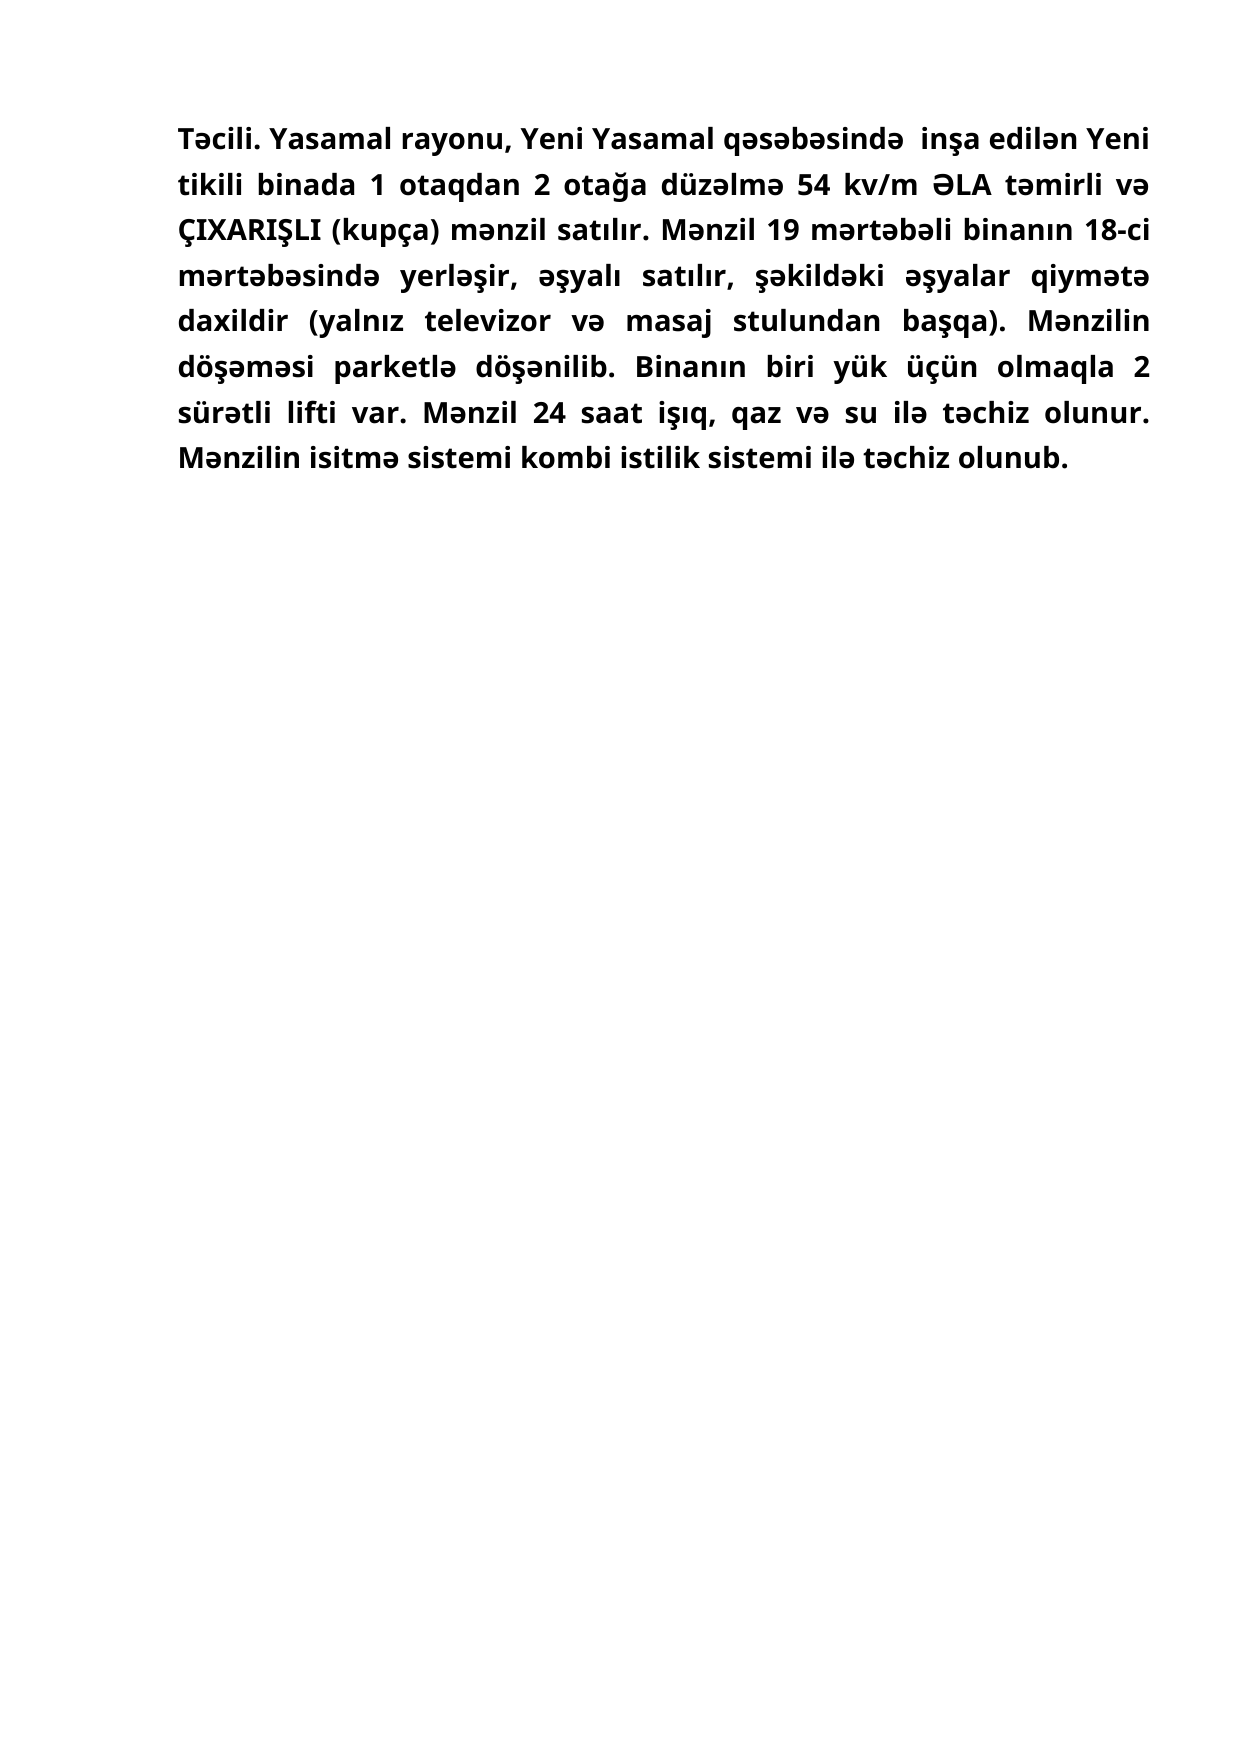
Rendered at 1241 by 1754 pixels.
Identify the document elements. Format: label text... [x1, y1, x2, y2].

text Təcili. Yasamal rayonu, Yeni Yasamal qəsəbəsində inşa edilən Yeni tikili binada 1 otaqdan 2 otağa düzəlmə 54 kv/m ƏLA təmirli və ÇIXARIŞLI (kupça) mənzil satılır. Mənzil 19 mərtəbəli binanın 18-ci mərtəbəsində yerləşir, əşyalı satılır, şəkildəki əşyalar qiymətə daxildir (yalnız televizor və masaj stulundan başqa). Mənzilin döşəməsi parketlə döşənilib. Binanın biri yük üçün olmaqla 2 sürətli lifti var. Mənzil 24 saat işıq, qaz və su ilə təchiz olunur. Mənzilin isitmə sistemi kombi istilik sistemi ilə təchiz olunub. [177, 118, 1152, 477]
